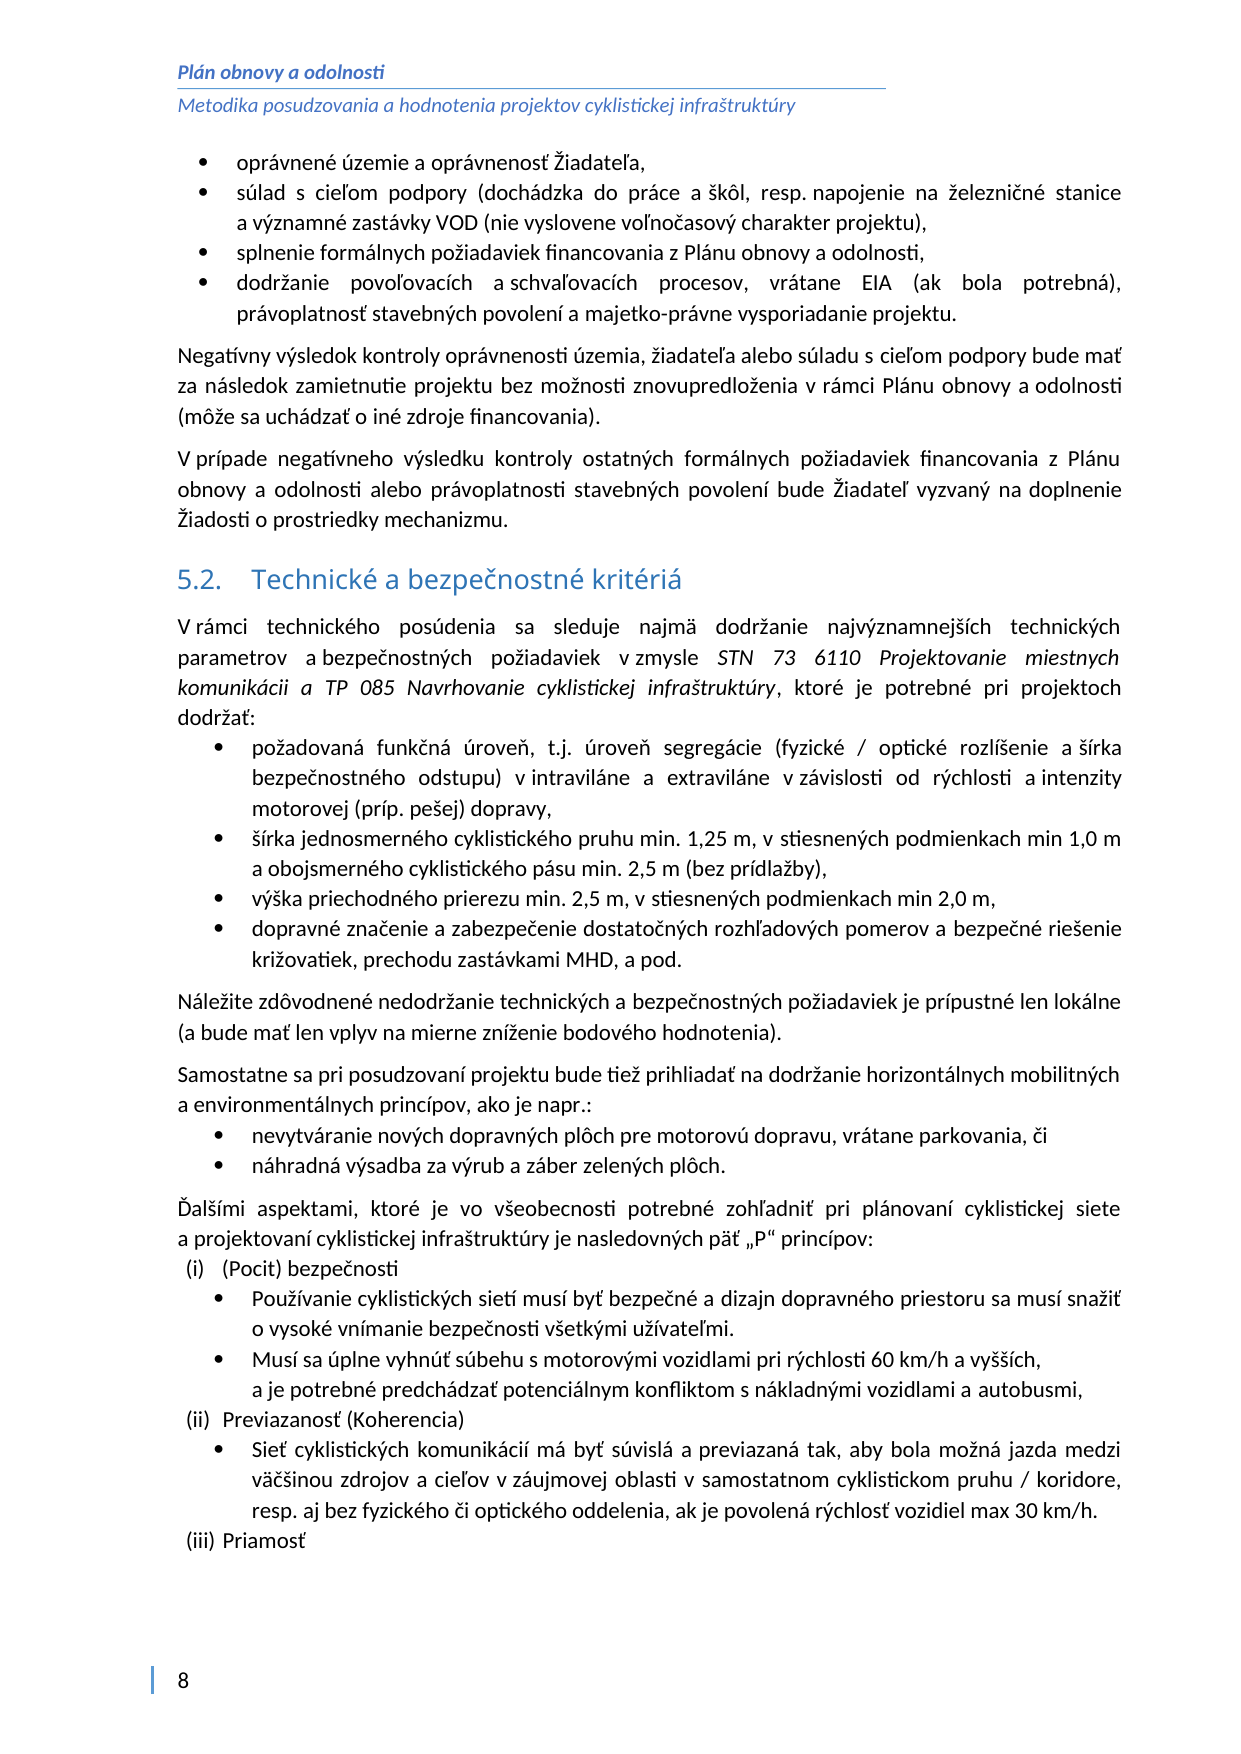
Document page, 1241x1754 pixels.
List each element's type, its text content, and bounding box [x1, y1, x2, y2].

list Sieť cyklistických komunikácií má byť súvislá a previazaná tak, aby bola možná jazda medzi väčšinou zdrojov a cieľov v záujmovej oblasti v samostatnom cyklistickom pruhu / koridore, resp. aj bez fyzického či optického oddelenia, ak je povolená rýchlosť vozidiel max 30 km/h. [214, 1435, 1122, 1524]
list dopravné značenie a zabezpečenie dostatočných rozhľadových pomerov a bezpečné riešenie križovatiek, prechodu zastávkami MHD, a pod. [214, 914, 1122, 973]
text V prípade negatívneho výsledku kontroly ostatných formálnych požiadaviek financovania z Plánu obnovy a odolnosti alebo právoplatnosti stavebných povolení bude Žiadateľ vyzvaný na doplnenie Žiadosti o prostriedky mechanizmu. [177, 444, 1122, 533]
text Náležite zdôvodnené nedodržanie technických a bezpečnostných požiadaviek je prípustné len lokálne (a bude mať len vplyv na mierne zníženie bodového hodnotenia). [177, 987, 1122, 1046]
list náhradná výsadba za výrub a záber zelených plôch. [214, 1151, 1122, 1179]
list (Pocit) bezpečnosti [185, 1254, 1122, 1282]
list splnenie formálnych požiadaviek financovania z Plánu obnovy a odolnosti, [199, 238, 1122, 266]
list dodržanie povoľovacích a schvaľovacích procesov, vrátane EIA (ak bola potrebná), právoplatnosť stavebných povolení a majetko-právne vysporiadanie projektu. [199, 268, 1122, 327]
list šírka jednosmerného cyklistického pruhu min. 1,25 m, v stiesnených podmienkach min 1,0 m a obojsmerného cyklistického pásu min. 2,5 m (bez prídlažby), [214, 824, 1122, 882]
list výška priechodného prierezu min. 2,5 m, v stiesnených podmienkach min 2,0 m, [214, 884, 1122, 912]
list Používanie cyklistických sietí musí byť bezpečné a dizajn dopravného priestoru sa musí snažiť o vysoké vnímanie bezpečnosti všetkými užívateľmi. [214, 1284, 1122, 1343]
text Samostatne sa pri posudzovaní projektu bude tiež prihliadať na dodržanie horizontálnych mobilitných a environmentálnych princípov, ako je napr.: [177, 1060, 1122, 1119]
list a je potrebné predchádzať potenciálnym konfliktom s nákladnými vozidlami a autobusmi, [252, 1375, 1122, 1403]
text Ďalšími aspektami, ktoré je vo všeobecnosti potrebné zohľadniť pri plánovaní cyklistickej siete a projektovaní cyklistickej infraštruktúry je nasledovných päť „P“ princípov: [177, 1194, 1122, 1252]
list Priamosť [186, 1526, 1122, 1554]
list Previazanosť (Koherencia) [186, 1405, 1122, 1433]
list nevytváranie nových dopravných plôch pre motorovú dopravu, vrátane parkovania, či [214, 1121, 1122, 1149]
list oprávnené územie a oprávnenosť Žiadateľa, [199, 148, 1122, 176]
list súlad s cieľom podpory (dochádzka do práce a škôl, resp. napojenie na železničné stanice a významné zastávky VOD (nie vyslovene voľnočasový charakter projektu), [199, 178, 1122, 236]
text Negatívny výsledok kontroly oprávnenosti územia, žiadateľa alebo súladu s cieľom podpory bude mať za následok zamietnutie projektu bez možnosti znovupredloženia v rámci Plánu obnovy a odolnosti (môže sa uchádzať o iné zdroje financovania). [177, 341, 1122, 430]
list Musí sa úplne vyhnúť súbehu s motorovými vozidlami pri rýchlosti 60 km/h a vyšších, [214, 1345, 1122, 1373]
subtitle Technické a bezpečnostné kritériá [177, 560, 1122, 597]
text V rámci technického posúdenia sa sleduje najmä dodržanie najvýznamnejších technických parametrov a bezpečnostných požiadaviek v zmysle STN 73 6110 Projektovanie miestnych komunikácii a TP 085 Navrhovanie cyklistickej infraštruktúry, ktoré je potrebné pri projektoch dodržať: [177, 612, 1122, 731]
list požadovaná funkčná úroveň, t.j. úroveň segregácie (fyzické / optické rozlíšenie a šírka bezpečnostného odstupu) v intraviláne a extraviláne v závislosti od rýchlosti a intenzity motorovej (príp. pešej) dopravy, [214, 733, 1122, 822]
